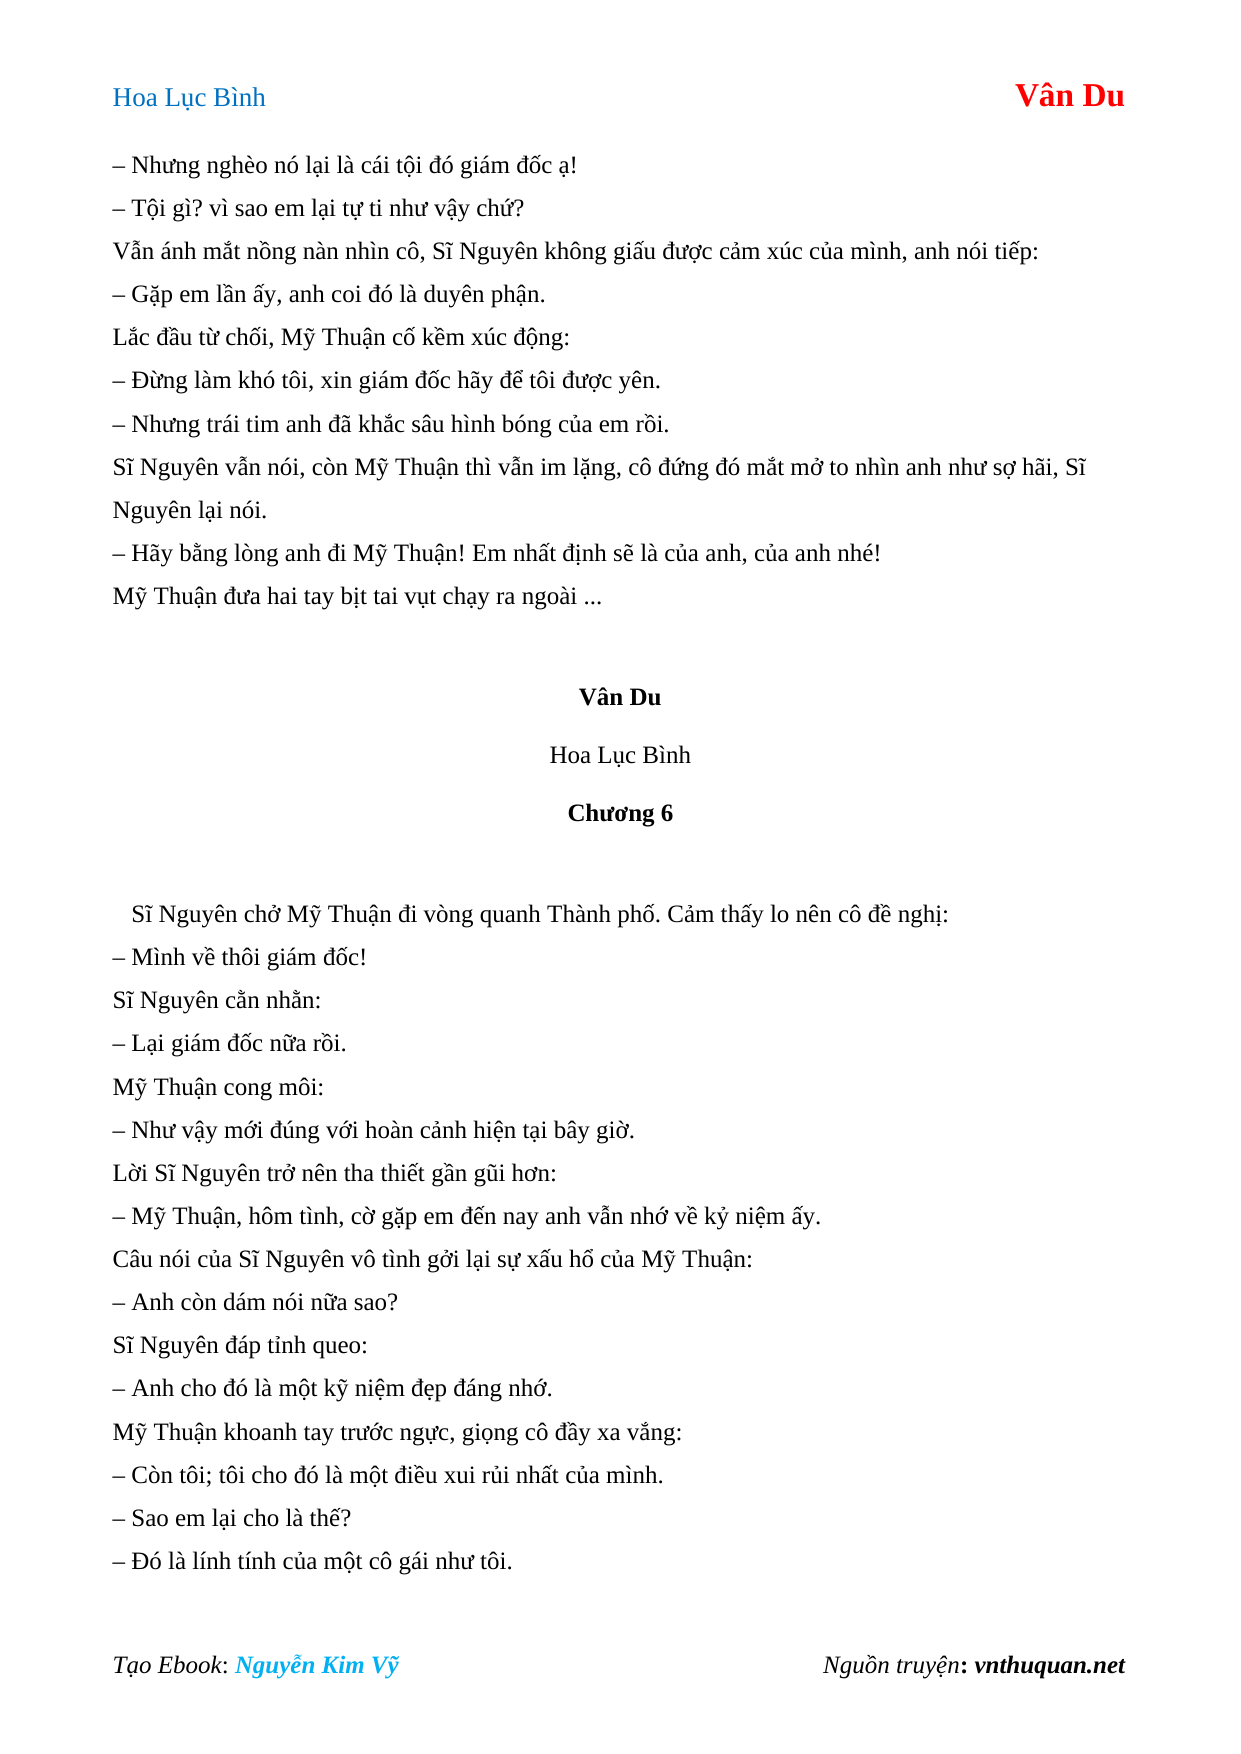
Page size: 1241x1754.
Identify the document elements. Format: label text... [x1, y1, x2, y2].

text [112, 150, 1128, 610]
text Hoa Lục Bình [112, 740, 1128, 769]
text Vân Du [112, 682, 1128, 711]
text Chương 6 [112, 798, 1128, 827]
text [112, 856, 1128, 1575]
